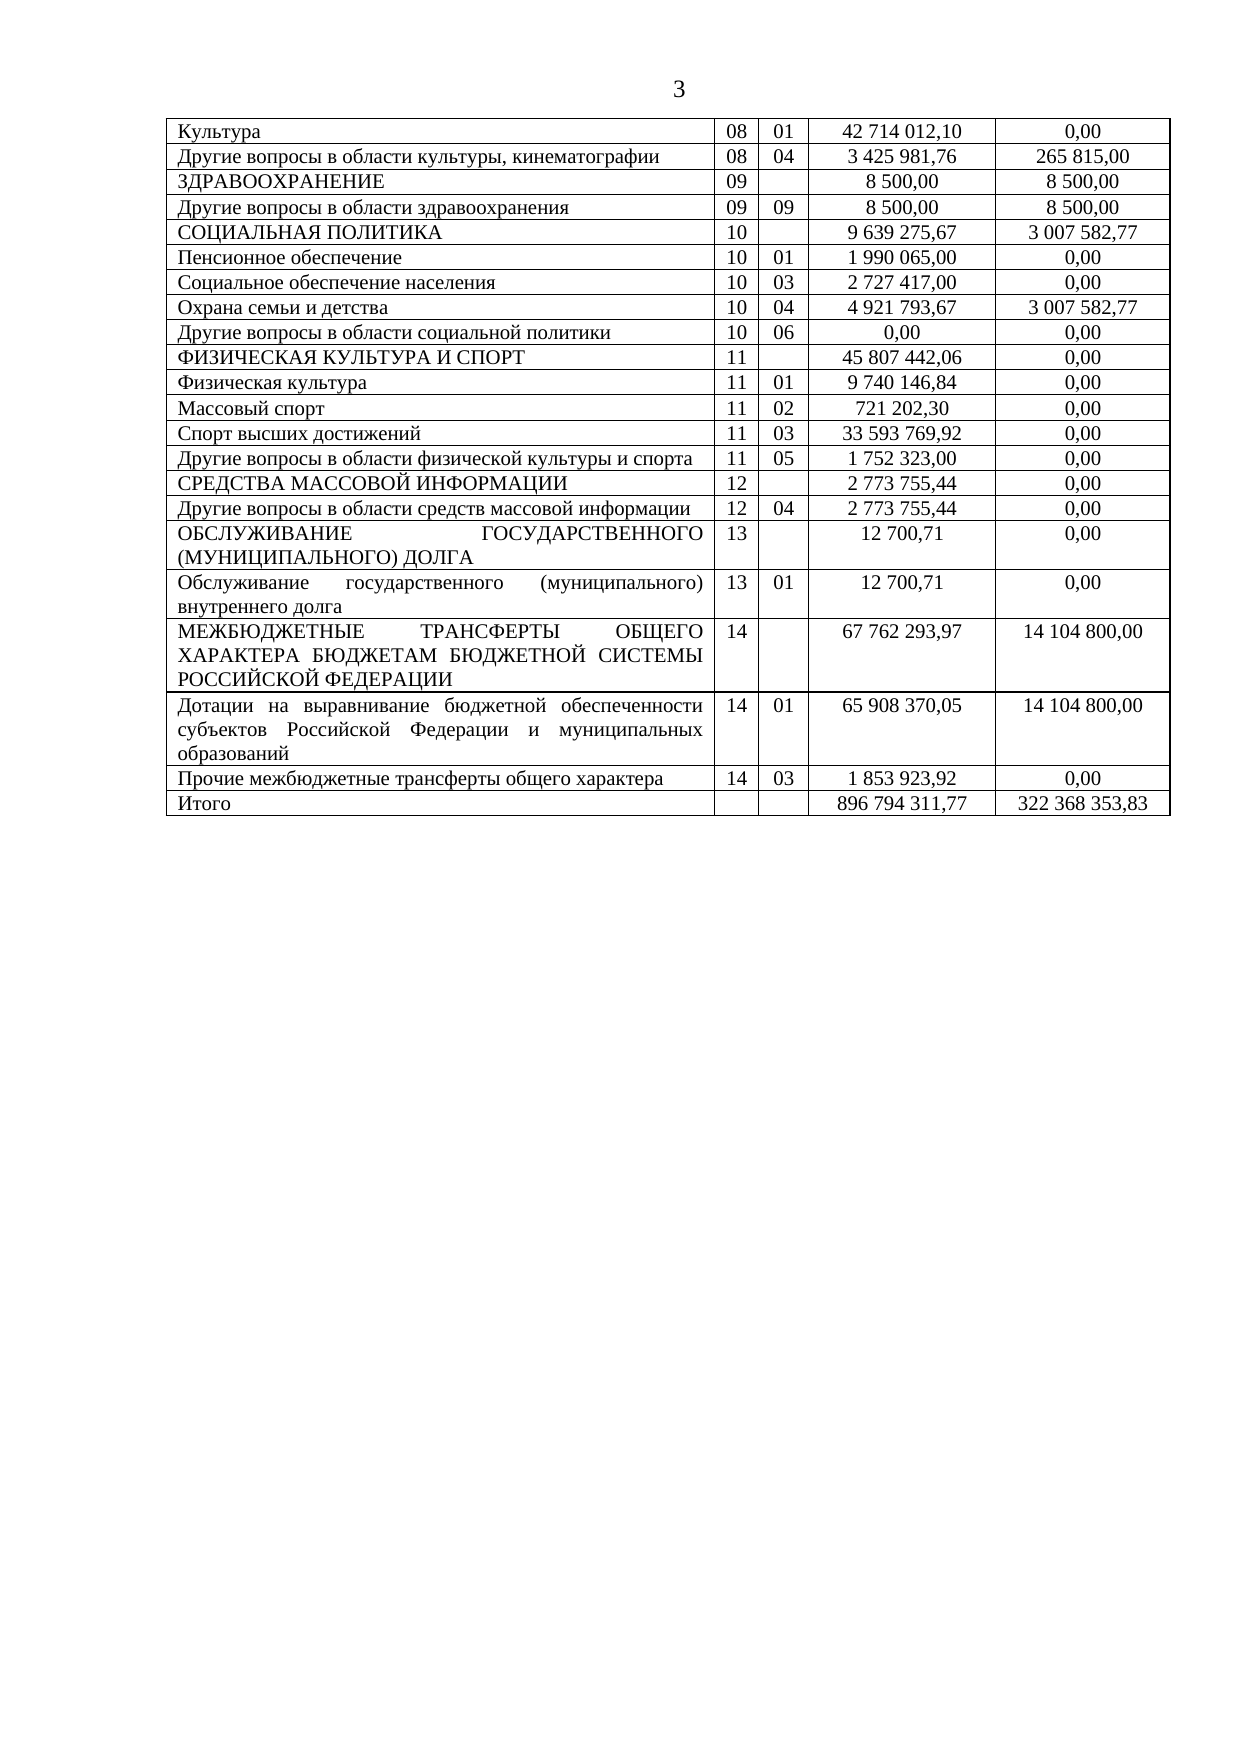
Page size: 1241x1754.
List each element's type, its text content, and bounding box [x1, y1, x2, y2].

table_cell 2 727 417,00 [809, 270, 995, 294]
table_cell Другие вопросы в области социальной политики [167, 320, 714, 344]
table_cell Социальное обеспечение населения [167, 270, 714, 294]
table_cell 01 [759, 370, 808, 394]
table_cell 10 [715, 320, 758, 344]
table_cell 9 639 275,67 [809, 220, 995, 244]
table_cell 0,00 [996, 370, 1169, 394]
table_cell 04 [759, 144, 808, 168]
table_cell 0,00 [996, 245, 1169, 269]
table_cell 0,00 [996, 471, 1169, 495]
table_cell Массовый спорт [167, 395, 714, 419]
table_cell Итого [167, 791, 714, 815]
table_cell 11 [715, 395, 758, 419]
table_cell Другие вопросы в области средств массовой информации [167, 496, 714, 520]
table_cell 12 700,71 [809, 570, 995, 618]
table_cell 8 500,00 [996, 170, 1169, 193]
table_cell [759, 220, 808, 244]
table_cell 0,00 [996, 119, 1169, 143]
table_cell Физическая культура [167, 370, 714, 394]
table_cell Пенсионное обеспечение [167, 245, 714, 269]
table_cell 0,00 [996, 766, 1169, 790]
table_cell 721 202,30 [809, 395, 995, 419]
table_cell СОЦИАЛЬНАЯ ПОЛИТИКА [167, 220, 714, 244]
table_cell [715, 791, 758, 815]
table_cell 0,00 [996, 446, 1169, 470]
table_cell [759, 521, 808, 569]
table_cell 04 [759, 295, 808, 319]
table_cell 322 368 353,83 [996, 791, 1169, 815]
table_cell [759, 619, 808, 691]
table_cell 9 740 146,84 [809, 370, 995, 394]
table_cell 65 908 370,05 [809, 693, 995, 765]
table_cell 3 007 582,77 [996, 220, 1169, 244]
table_cell ОБСЛУЖИВАНИЕ ГОСУДАРСТВЕННОГО (МУНИЦИПАЛЬНОГО) ДОЛГА [167, 521, 714, 569]
table_cell 13 [715, 521, 758, 569]
table_cell 265 815,00 [996, 144, 1169, 168]
table_cell 12 700,71 [809, 521, 995, 569]
table_cell 01 [759, 693, 808, 765]
table_cell 09 [715, 170, 758, 193]
table_cell 11 [715, 345, 758, 369]
table_cell 4 921 793,67 [809, 295, 995, 319]
table_cell МЕЖБЮДЖЕТНЫЕ ТРАНСФЕРТЫ ОБЩЕГО ХАРАКТЕРА БЮДЖЕТАМ БЮДЖЕТНОЙ СИСТЕМЫ РОССИЙСКОЙ ФЕДЕРАЦИИ [167, 619, 714, 691]
table_cell 0,00 [996, 570, 1169, 618]
table_cell 10 [715, 220, 758, 244]
table_cell 09 [715, 195, 758, 219]
table_cell 10 [715, 270, 758, 294]
table_cell 2 773 755,44 [809, 471, 995, 495]
table_cell 02 [759, 395, 808, 419]
table_cell ЗДРАВООХРАНЕНИЕ [167, 170, 714, 193]
table_cell 10 [715, 295, 758, 319]
table_cell Охрана семьи и детства [167, 295, 714, 319]
table_cell 05 [759, 446, 808, 470]
table_cell 11 [715, 370, 758, 394]
table_cell 12 [715, 471, 758, 495]
table_cell 0,00 [996, 270, 1169, 294]
table_cell [759, 170, 808, 193]
table_cell 09 [759, 195, 808, 219]
table_cell Прочие межбюджетные трансферты общего характера [167, 766, 714, 790]
table_cell ФИЗИЧЕСКАЯ КУЛЬТУРА И СПОРТ [167, 345, 714, 369]
table_cell [759, 345, 808, 369]
table_cell 8 500,00 [809, 170, 995, 193]
table_cell Обслуживание государственного (муниципального) внутреннего долга [167, 570, 714, 618]
table_cell 12 [715, 496, 758, 520]
table_cell 10 [715, 245, 758, 269]
table_cell 01 [759, 570, 808, 618]
table_cell 33 593 769,92 [809, 421, 995, 444]
table_cell 14 104 800,00 [996, 693, 1169, 765]
table_cell 3 425 981,76 [809, 144, 995, 168]
table_cell Другие вопросы в области здравоохранения [167, 195, 714, 219]
table_cell 06 [759, 320, 808, 344]
table_cell 08 [715, 144, 758, 168]
table_cell 14 [715, 766, 758, 790]
table_cell 0,00 [996, 521, 1169, 569]
table_cell СРЕДСТВА МАССОВОЙ ИНФОРМАЦИИ [167, 471, 714, 495]
table_cell [759, 471, 808, 495]
table_cell Дотации на выравнивание бюджетной обеспеченности субъектов Российской Федерации и муниципальных образований [167, 693, 714, 765]
table_cell 0,00 [996, 421, 1169, 444]
table_cell 03 [759, 421, 808, 444]
table_cell 14 104 800,00 [996, 619, 1169, 691]
table_cell 14 [715, 619, 758, 691]
table_cell 11 [715, 446, 758, 470]
table_cell Другие вопросы в области культуры, кинематографии [167, 144, 714, 168]
table_cell 0,00 [996, 320, 1169, 344]
table_cell 08 [715, 119, 758, 143]
table_cell Другие вопросы в области физической культуры и спорта [167, 446, 714, 470]
table_cell 0,00 [809, 320, 995, 344]
table_cell 896 794 311,77 [809, 791, 995, 815]
table_cell 1 853 923,92 [809, 766, 995, 790]
table_cell [759, 791, 808, 815]
table_cell 11 [715, 421, 758, 444]
table_cell 03 [759, 270, 808, 294]
table_cell 1 990 065,00 [809, 245, 995, 269]
table_cell 0,00 [996, 345, 1169, 369]
table_cell 3 007 582,77 [996, 295, 1169, 319]
table_cell 1 752 323,00 [809, 446, 995, 470]
table_cell 0,00 [996, 395, 1169, 419]
table_cell 8 500,00 [809, 195, 995, 219]
table_cell 45 807 442,06 [809, 345, 995, 369]
table_cell 8 500,00 [996, 195, 1169, 219]
table_cell 42 714 012,10 [809, 119, 995, 143]
table_cell 13 [715, 570, 758, 618]
table_cell Культура [167, 119, 714, 143]
table_cell 14 [715, 693, 758, 765]
table_cell Спорт высших достижений [167, 421, 714, 444]
table_cell 04 [759, 496, 808, 520]
table_cell 2 773 755,44 [809, 496, 995, 520]
table_cell 01 [759, 245, 808, 269]
table_cell 67 762 293,97 [809, 619, 995, 691]
table_cell 03 [759, 766, 808, 790]
table_cell 0,00 [996, 496, 1169, 520]
table_cell 01 [759, 119, 808, 143]
